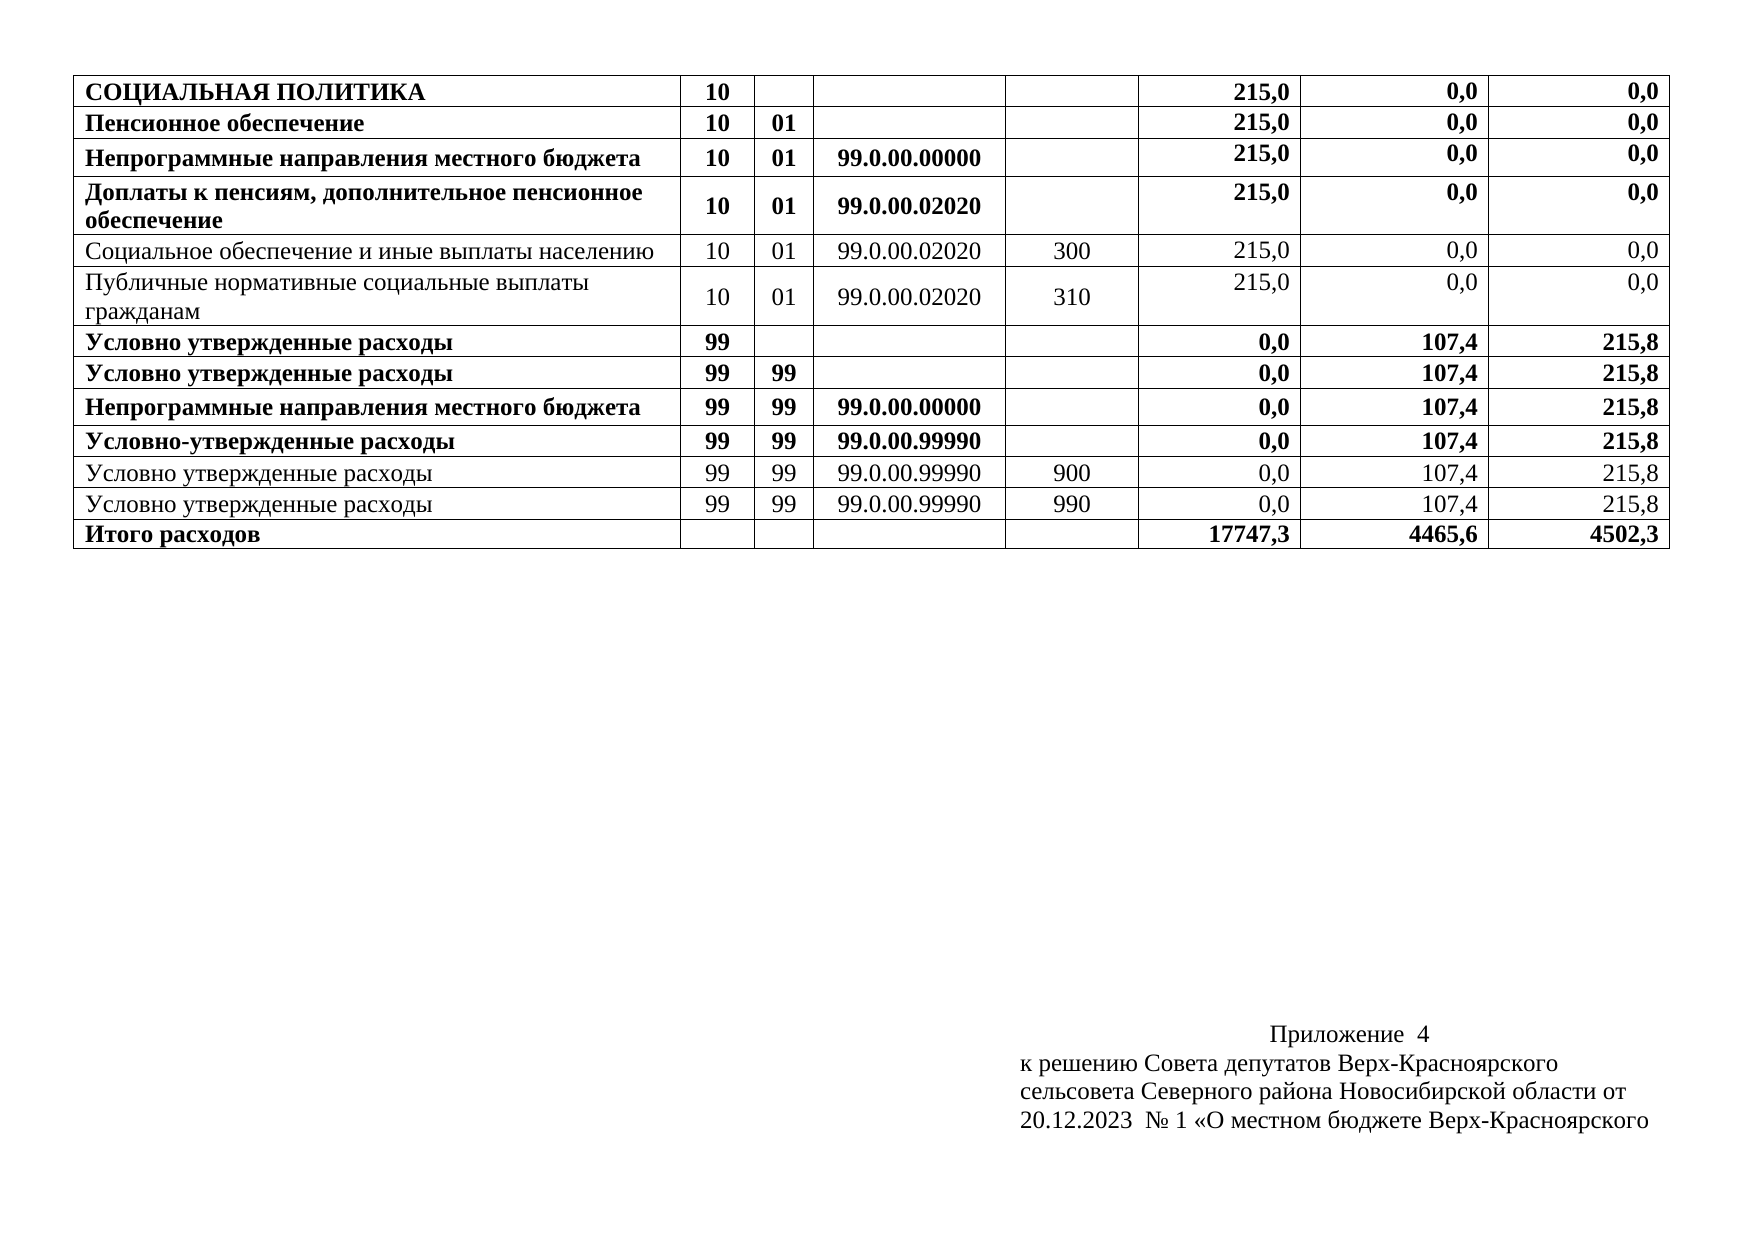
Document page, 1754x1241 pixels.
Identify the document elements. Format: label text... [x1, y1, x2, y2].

table_cell [814, 107, 1005, 137]
table_cell 107,4 [1301, 357, 1488, 387]
table_cell 107,4 [1301, 457, 1488, 487]
table_cell 99 [681, 357, 754, 387]
table_cell 99.0.00.02020 [814, 177, 1005, 234]
table_cell 900 [1006, 457, 1138, 487]
table_cell 0,0 [1301, 177, 1488, 234]
table_cell 310 [1006, 267, 1138, 325]
table_cell Непрограммные направления местного бюджета [74, 389, 680, 425]
table_cell [681, 520, 754, 548]
table_cell 99.0.00.99990 [814, 457, 1005, 487]
table_cell Социальное обеспечение и иные выплаты населению [74, 235, 680, 266]
table_cell Условно утвержденные расходы [74, 488, 680, 518]
table_cell 215,0 [1139, 107, 1300, 137]
table_cell 10 [681, 267, 754, 325]
table_cell 10 [681, 107, 754, 137]
table_cell Пенсионное обеспечение [74, 107, 680, 137]
table_cell Итого расходов [74, 520, 680, 548]
table_cell 0,0 [1139, 457, 1300, 487]
table_cell [814, 326, 1005, 356]
table_cell [1006, 389, 1138, 425]
table_cell 215,8 [1489, 389, 1669, 425]
table_cell [1006, 520, 1138, 548]
table_cell СОЦИАЛЬНАЯ ПОЛИТИКА [74, 76, 680, 106]
table_cell [1006, 139, 1138, 176]
table_cell 0,0 [1301, 107, 1488, 137]
table_cell 0,0 [1301, 76, 1488, 106]
table_cell 0,0 [1139, 326, 1300, 356]
table_cell 0,0 [1301, 267, 1488, 325]
table_cell [1006, 177, 1138, 234]
table_cell 215,0 [1139, 235, 1300, 266]
table_cell Условно-утвержденные расходы [74, 426, 680, 456]
table_cell 99 [681, 488, 754, 518]
table_cell 0,0 [1489, 76, 1669, 106]
table_cell 300 [1006, 235, 1138, 266]
table_cell 99.0.00.02020 [814, 235, 1005, 266]
table_cell 0,0 [1139, 426, 1300, 456]
table_cell [1006, 76, 1138, 106]
table_cell [1006, 326, 1138, 356]
table_cell 99.0.00.99990 [814, 488, 1005, 518]
table_cell Доплаты к пенсиям, дополнительное пенсионное обеспечение [74, 177, 680, 234]
table_cell 0,0 [1489, 235, 1669, 266]
table_cell 215,0 [1139, 267, 1300, 325]
table_cell 0,0 [1139, 389, 1300, 425]
table_cell 215,0 [1139, 76, 1300, 106]
table_cell 0,0 [1489, 107, 1669, 137]
table_cell Условно утвержденные расходы [74, 326, 680, 356]
table_cell 0,0 [1139, 488, 1300, 518]
table_cell 215,0 [1139, 139, 1300, 176]
table_cell [1006, 357, 1138, 387]
table_cell [1006, 426, 1138, 456]
table_cell 10 [681, 177, 754, 234]
table_cell Условно утвержденные расходы [74, 357, 680, 387]
table_cell 01 [755, 107, 813, 137]
table_cell 99 [681, 389, 754, 425]
table_cell 0,0 [1489, 267, 1669, 325]
table_cell 99 [755, 426, 813, 456]
table_cell 0,0 [1301, 235, 1488, 266]
table_cell 99 [681, 457, 754, 487]
table_cell Непрограммные направления местного бюджета [74, 139, 680, 176]
table_cell 99.0.00.00000 [814, 139, 1005, 176]
table_cell 4502,3 [1489, 520, 1669, 548]
text Приложение 4 [1020, 1019, 1679, 1048]
table_cell 99 [755, 457, 813, 487]
table_cell 4465,6 [1301, 520, 1488, 548]
table_cell 99 [681, 326, 754, 356]
table_cell 01 [755, 267, 813, 325]
table_cell [755, 520, 813, 548]
table_cell 99.0.00.99990 [814, 426, 1005, 456]
table_cell 0,0 [1139, 357, 1300, 387]
table_cell 99 [755, 389, 813, 425]
table_cell Условно утвержденные расходы [74, 457, 680, 487]
table_cell 10 [681, 235, 754, 266]
table_cell 0,0 [1301, 139, 1488, 176]
table_cell Публичные нормативные социальные выплаты гражданам [74, 267, 680, 325]
table_cell 215,8 [1489, 488, 1669, 518]
table_cell 99.0.00.02020 [814, 267, 1005, 325]
table_cell 0,0 [1489, 139, 1669, 176]
table_cell 99 [755, 357, 813, 387]
table_cell 107,4 [1301, 488, 1488, 518]
table_cell 215,8 [1489, 357, 1669, 387]
table_cell 215,8 [1489, 426, 1669, 456]
table_cell 215,8 [1489, 326, 1669, 356]
table_cell 990 [1006, 488, 1138, 518]
table_cell [814, 357, 1005, 387]
table_cell 215,8 [1489, 457, 1669, 487]
table_cell 10 [681, 139, 754, 176]
table_cell 0,0 [1489, 177, 1669, 234]
table_cell [755, 76, 813, 106]
table_cell 107,4 [1301, 426, 1488, 456]
table_cell 01 [755, 177, 813, 234]
table_cell 215,0 [1139, 177, 1300, 234]
table_cell 99 [755, 488, 813, 518]
table_cell [755, 326, 813, 356]
table_cell 99.0.00.00000 [814, 389, 1005, 425]
table_cell 107,4 [1301, 389, 1488, 425]
table_cell [814, 520, 1005, 548]
table_cell [1006, 107, 1138, 137]
table_cell 17747,3 [1139, 520, 1300, 548]
table_cell 01 [755, 139, 813, 176]
table_cell 10 [681, 76, 754, 106]
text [1020, 1048, 1679, 1134]
table_cell 01 [755, 235, 813, 266]
table_cell [814, 76, 1005, 106]
table_cell 107,4 [1301, 326, 1488, 356]
table_cell 99 [681, 426, 754, 456]
